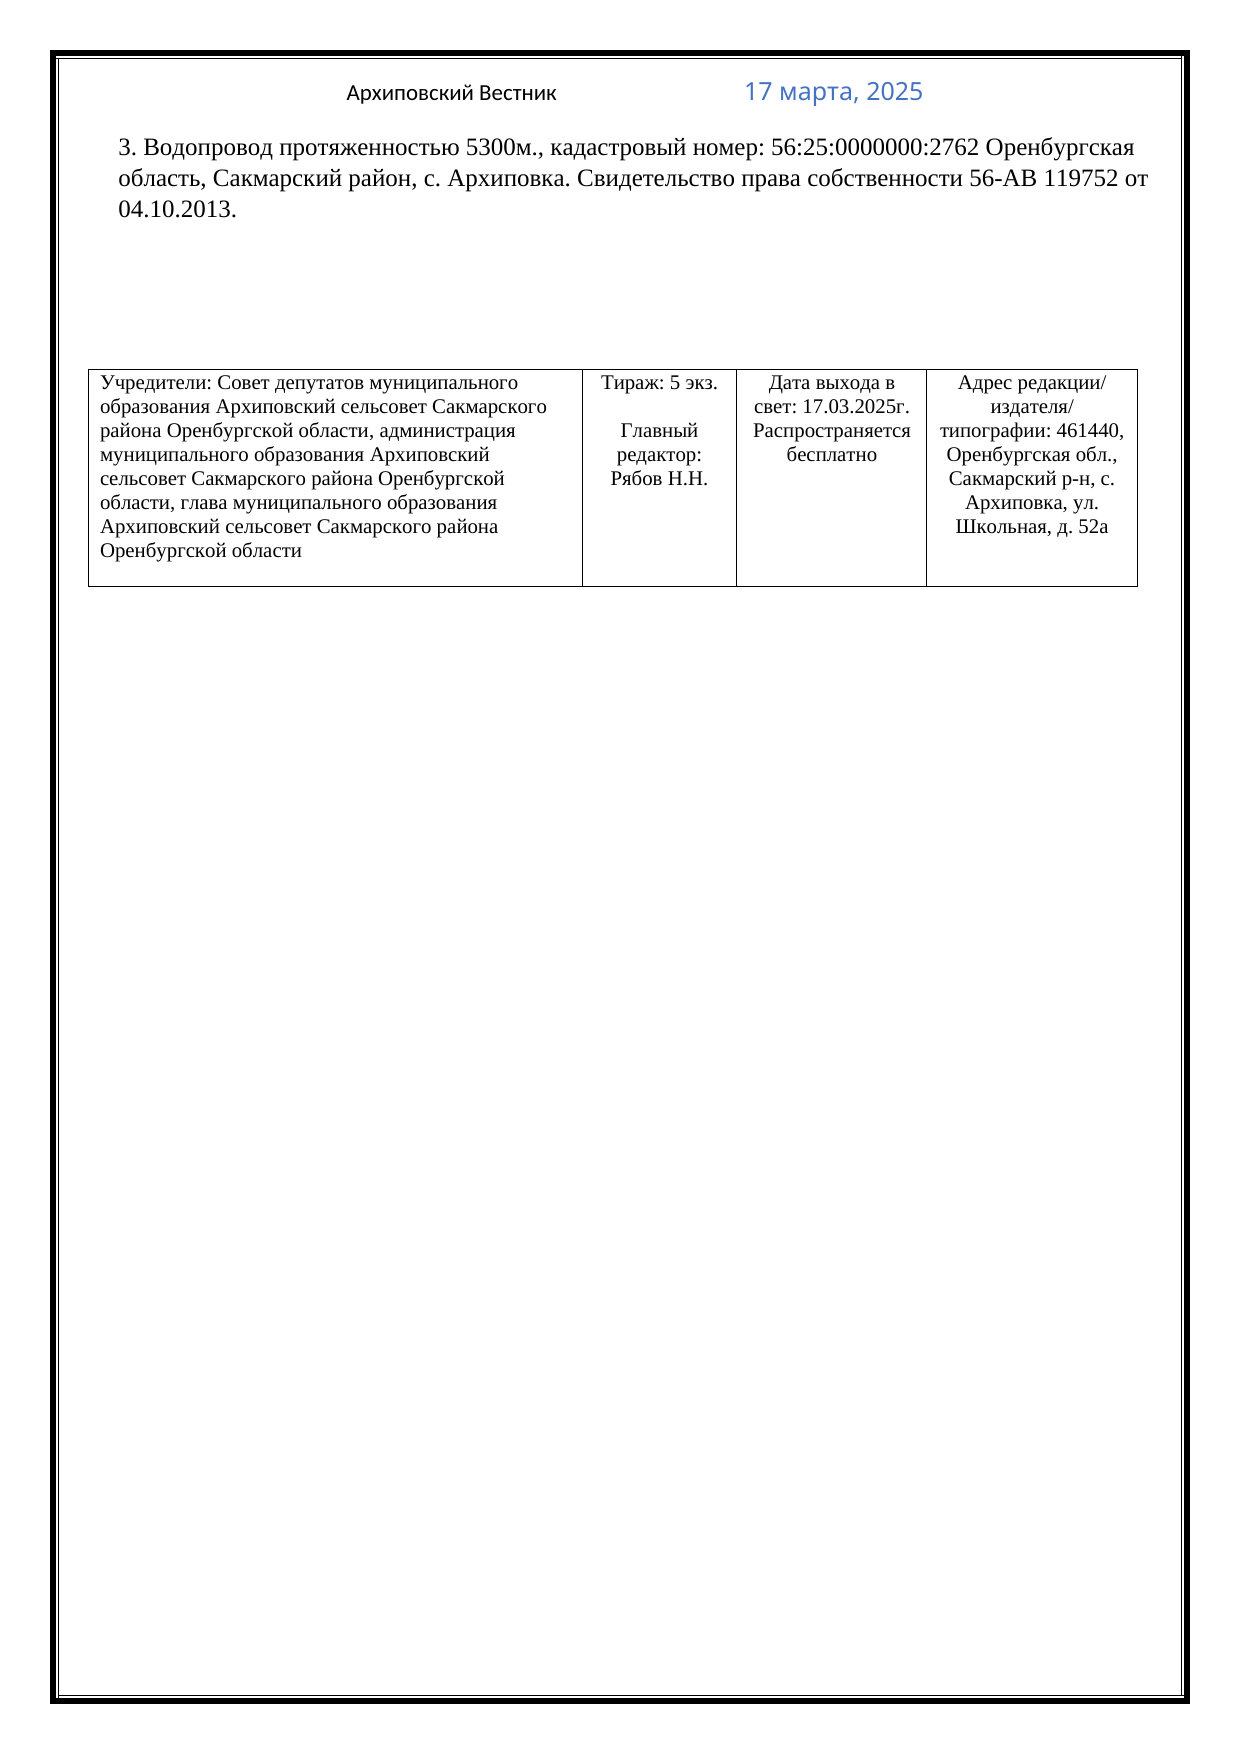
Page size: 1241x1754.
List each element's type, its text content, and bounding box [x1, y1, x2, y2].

table_header Адрес редакции/ издателя/ типографии: 461440, Оренбургская обл., Сакмарский р-н, с. Архиповка, ул. Школьная, д. 52а [927, 370, 1137, 586]
table_header Дата выхода в свет: 17.03.2025г. Распространяется бесплатно [737, 370, 926, 586]
list 3. Водопровод протяженностью 5300м., кадастровый номер: 56:25:0000000:2762 Оренбургская область, Сакмарский район, с. Архиповка. Свидетельство права собственности 56-АВ 119752 от 04.10.2013. [118, 132, 1152, 223]
table_header Тираж: 5 экз. Главный редактор: Рябов Н.Н. [583, 370, 736, 586]
table_header Учредители: Совет депутатов муниципального образования Архиповский сельсовет Сакмарского района Оренбургской области, администрация муниципального образования Архиповский сельсовет Сакмарского района Оренбургской области, глава муниципального образования Архиповский сельсовет Сакмарского района Оренбургской области [89, 370, 582, 586]
